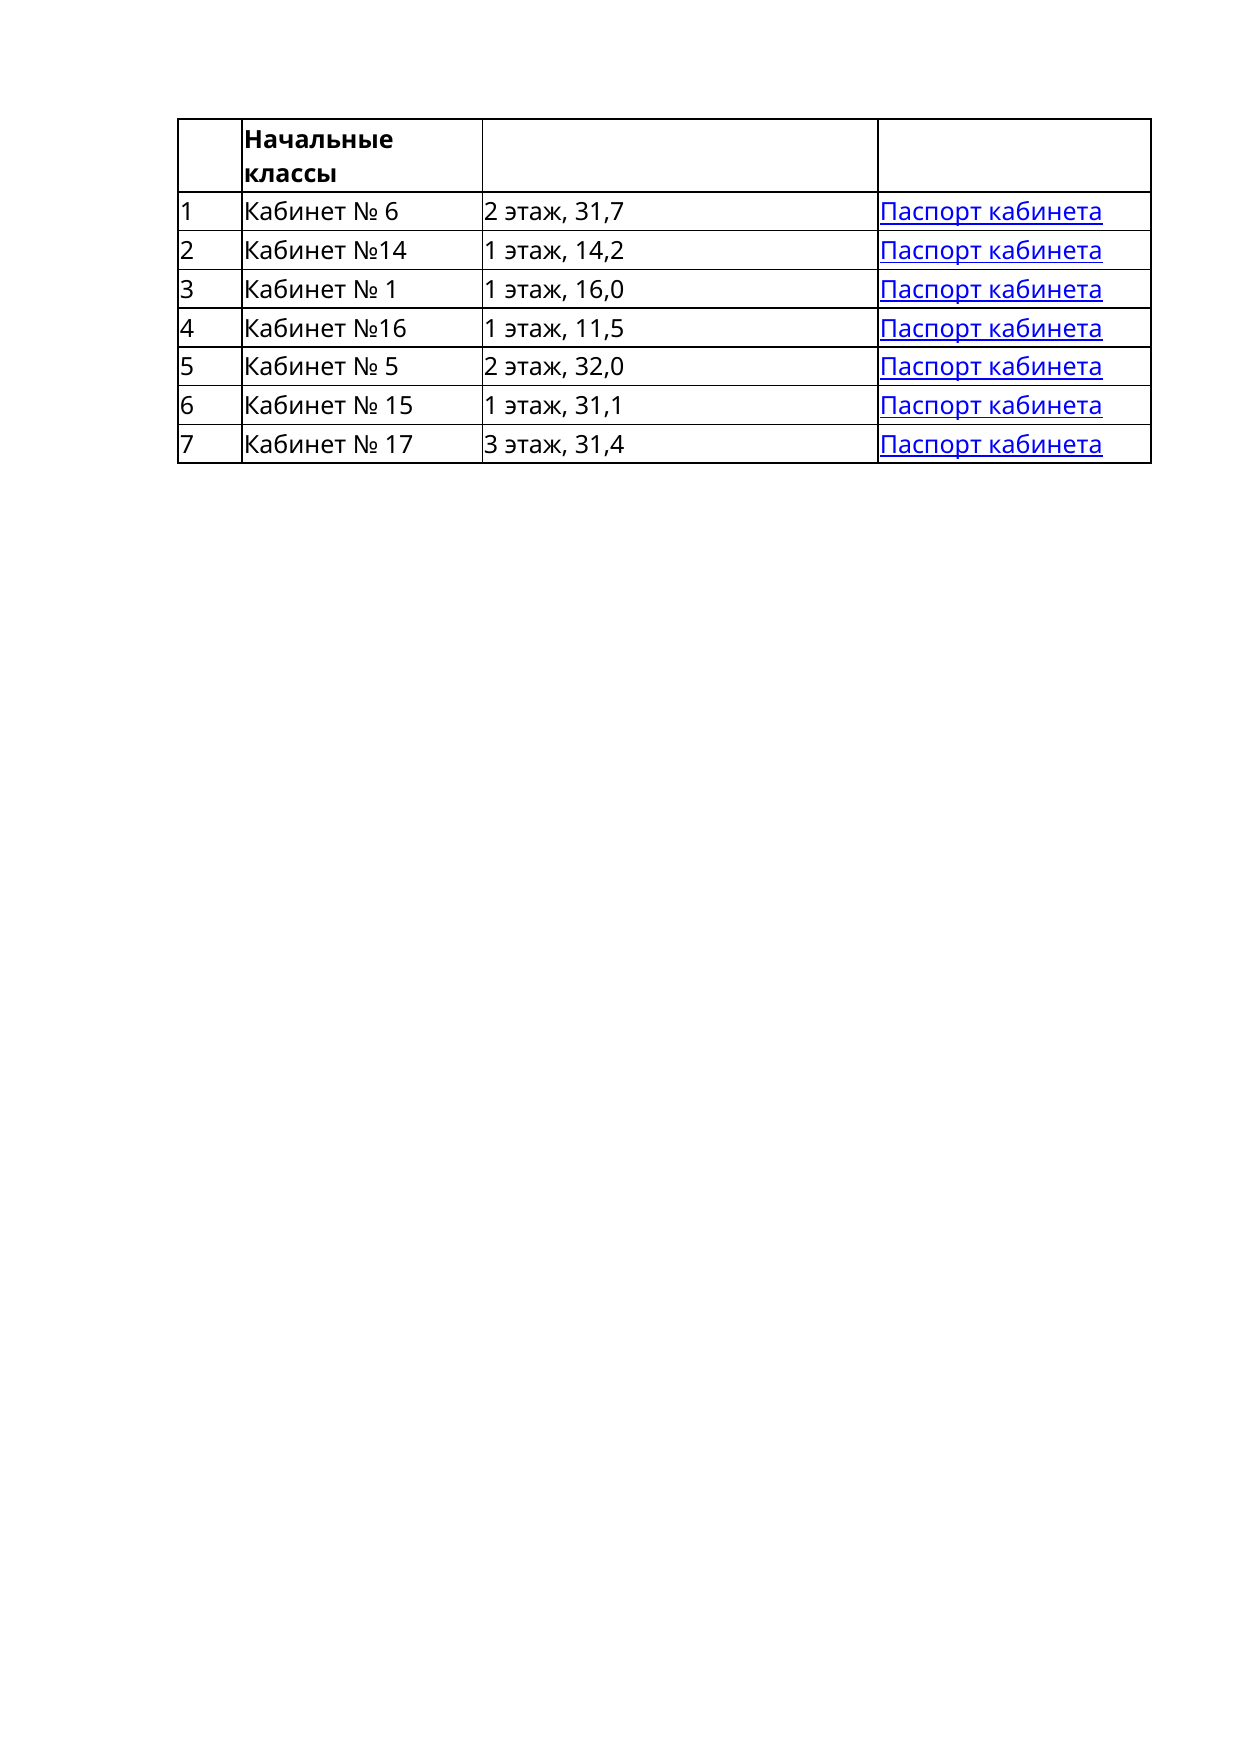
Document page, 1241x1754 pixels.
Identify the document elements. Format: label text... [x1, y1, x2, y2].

table_cell Кабинет № 5 [243, 348, 482, 385]
table_cell Начальные классы [243, 120, 482, 191]
table_cell 4 [179, 309, 241, 346]
table_cell [179, 120, 241, 191]
table_cell Паспорт кабинета [879, 193, 1150, 230]
table_cell Кабинет № 6 [243, 193, 482, 230]
table_cell 1 этаж, 16,0 [483, 270, 877, 307]
table_cell 3 этаж, 31,4 [483, 425, 877, 462]
table_cell Кабинет №14 [243, 231, 482, 268]
table_cell Кабинет № 17 [243, 425, 482, 462]
table_cell 7 [179, 425, 241, 462]
table_cell 2 этаж, 31,7 [483, 193, 877, 230]
table_cell Паспорт кабинета [879, 386, 1150, 423]
table_cell Кабинет №16 [243, 309, 482, 346]
table_cell 1 этаж, 31,1 [483, 386, 877, 423]
table_cell Паспорт кабинета [879, 231, 1150, 268]
table_cell Паспорт кабинета [879, 309, 1150, 346]
table_cell Кабинет № 1 [243, 270, 482, 307]
table_cell [483, 120, 877, 191]
table_cell 5 [179, 348, 241, 385]
table_cell 2 этаж, 32,0 [483, 348, 877, 385]
table_cell 1 [179, 193, 241, 230]
table_cell 2 [179, 231, 241, 268]
table_cell 6 [179, 386, 241, 423]
table_cell 1 этаж, 14,2 [483, 231, 877, 268]
table_cell Паспорт кабинета [879, 425, 1150, 462]
table_cell 1 этаж, 11,5 [483, 309, 877, 346]
table_cell Кабинет № 15 [243, 386, 482, 423]
table_cell Паспорт кабинета [879, 270, 1150, 307]
table_cell 3 [179, 270, 241, 307]
table_cell [879, 120, 1150, 191]
table_cell Паспорт кабинета [879, 348, 1150, 385]
